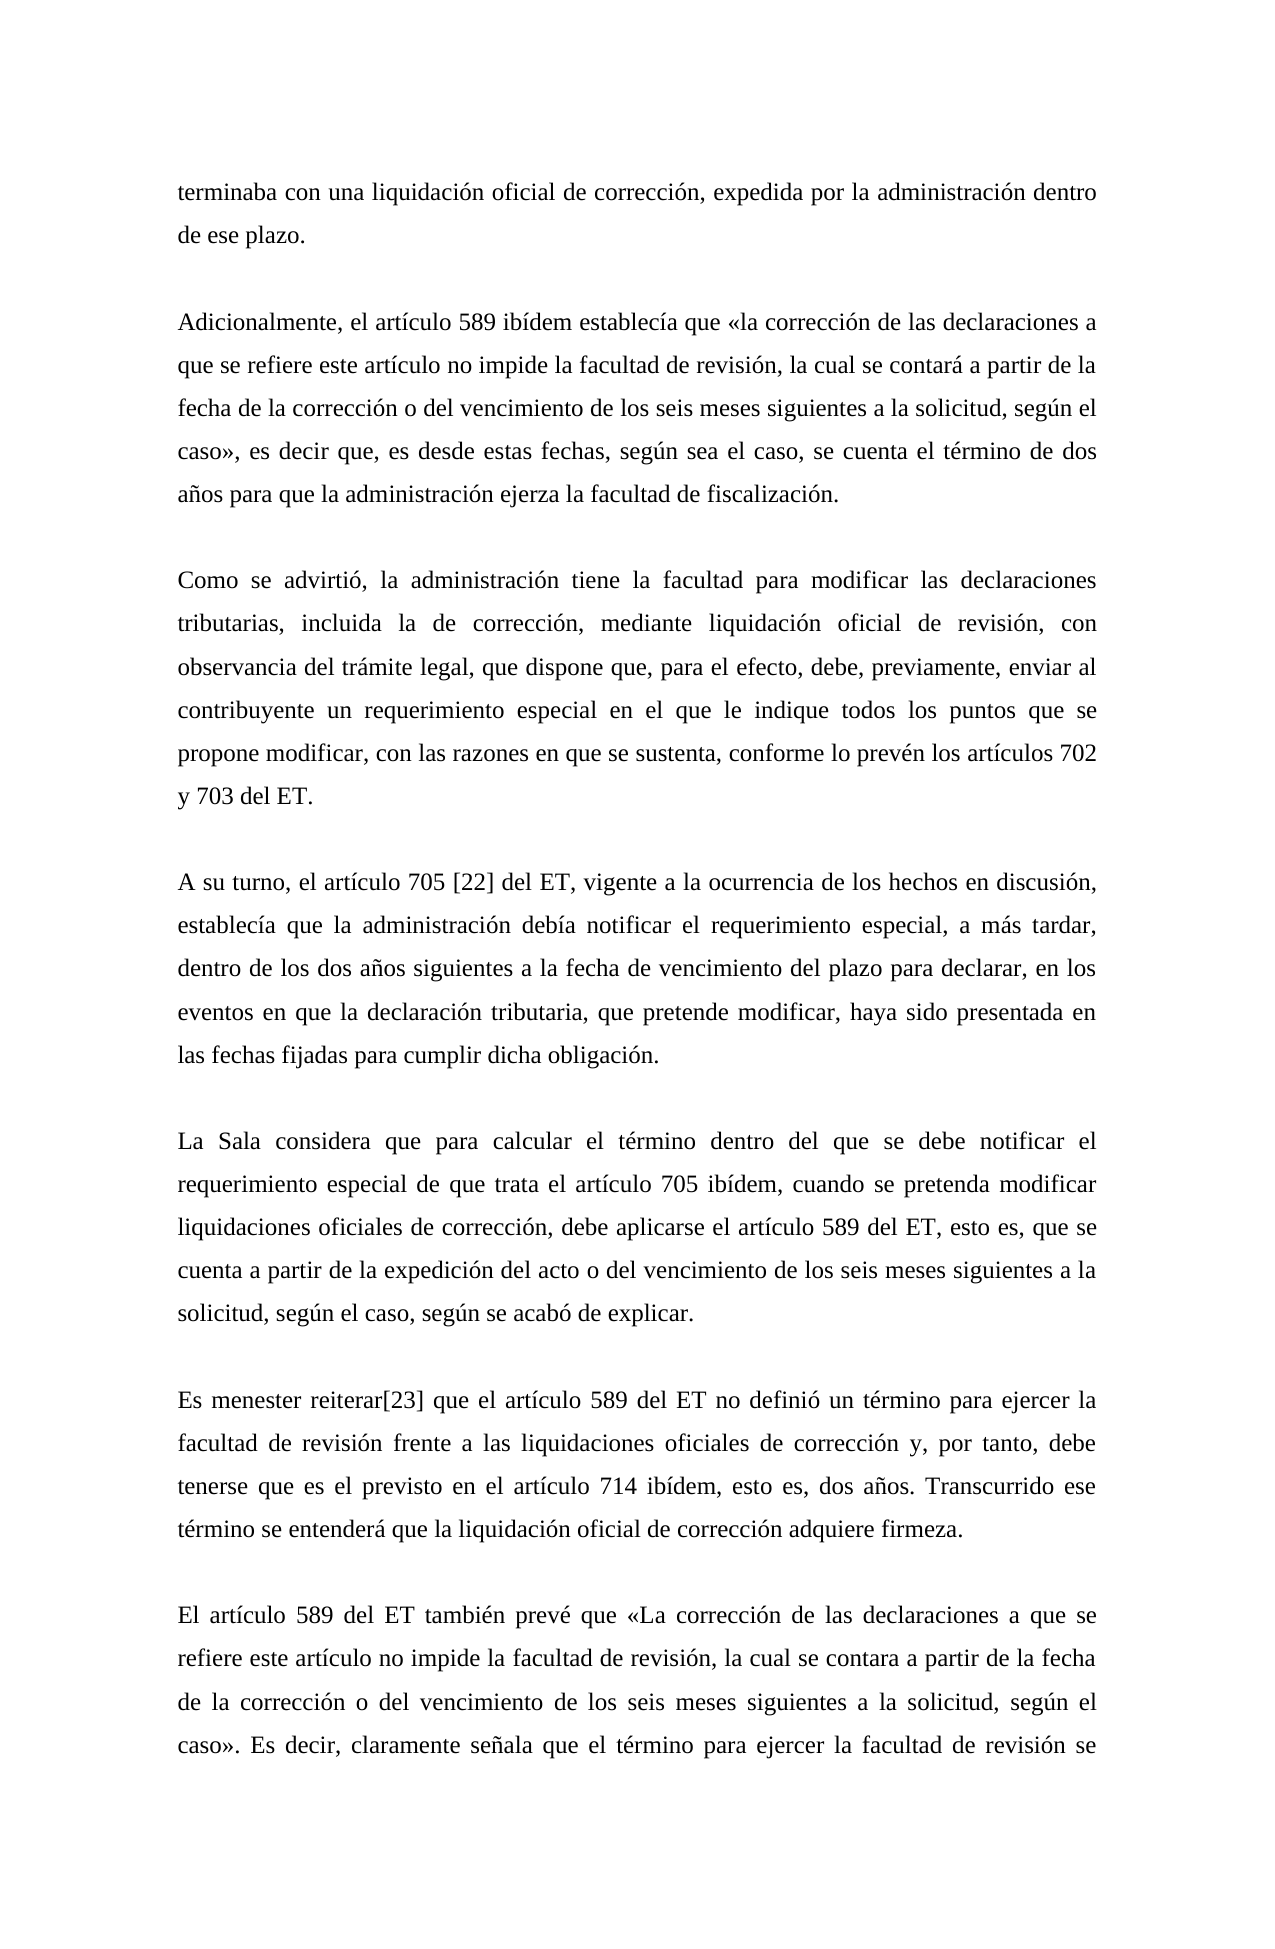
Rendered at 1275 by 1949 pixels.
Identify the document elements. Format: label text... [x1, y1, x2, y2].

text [177, 1600, 1098, 1758]
text Adicionalmente, el artículo 589 ibídem establecía que «la corrección de las declaraciones a que se refiere este artículo no impide la facultad de revisión, la cual se contará a partir de la fecha de la corrección o del vencimiento de los seis meses siguientes a la solicitud, según el caso», es decir que, es desde estas fechas, según sea el caso, se cuenta el término de dos años para que la administración ejerza la facultad de fiscalización. [177, 307, 1098, 508]
text A su turno, el artículo 705 [22] del ET, vigente a la ocurrencia de los hechos en discusión, establecía que la administración debía notificar el requerimiento especial, a más tardar, dentro de los dos años siguientes a la fecha de vencimiento del plazo para declarar, en los eventos en que la declaración tributaria, que pretende modificar, haya sido presentada en las fechas fijadas para cumplir dicha obligación. [177, 867, 1098, 1068]
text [177, 177, 1098, 249]
text Es menester reiterar[23] que el artículo 589 del ET no definió un término para ejercer la facultad de revisión frente a las liquidaciones oficiales de corrección y, por tanto, debe tenerse que es el previsto en el artículo 714 ibídem, esto es, dos años. Transcurrido ese término se entenderá que la liquidación oficial de corrección adquiere firmeza. [177, 1385, 1098, 1543]
text La Sala considera que para calcular el término dentro del que se debe notificar el requerimiento especial de que trata el artículo 705 ibídem, cuando se pretenda modificar liquidaciones oficiales de corrección, debe aplicarse el artículo 589 del ET, esto es, que se cuenta a partir de la expedición del acto o del vencimiento de los seis meses siguientes a la solicitud, según el caso, según se acabó de explicar. [177, 1126, 1098, 1327]
text Como se advirtió, la administración tiene la facultad para modificar las declaraciones tributarias, incluida la de corrección, mediante liquidación oficial de revisión, con observancia del trámite legal, que dispone que, para el efecto, debe, previamente, enviar al contribuyente un requerimiento especial en el que le indique todos los puntos que se propone modificar, con las razones en que se sustenta, conforme lo prevén los artículos 702 y 703 del ET. [177, 565, 1098, 810]
